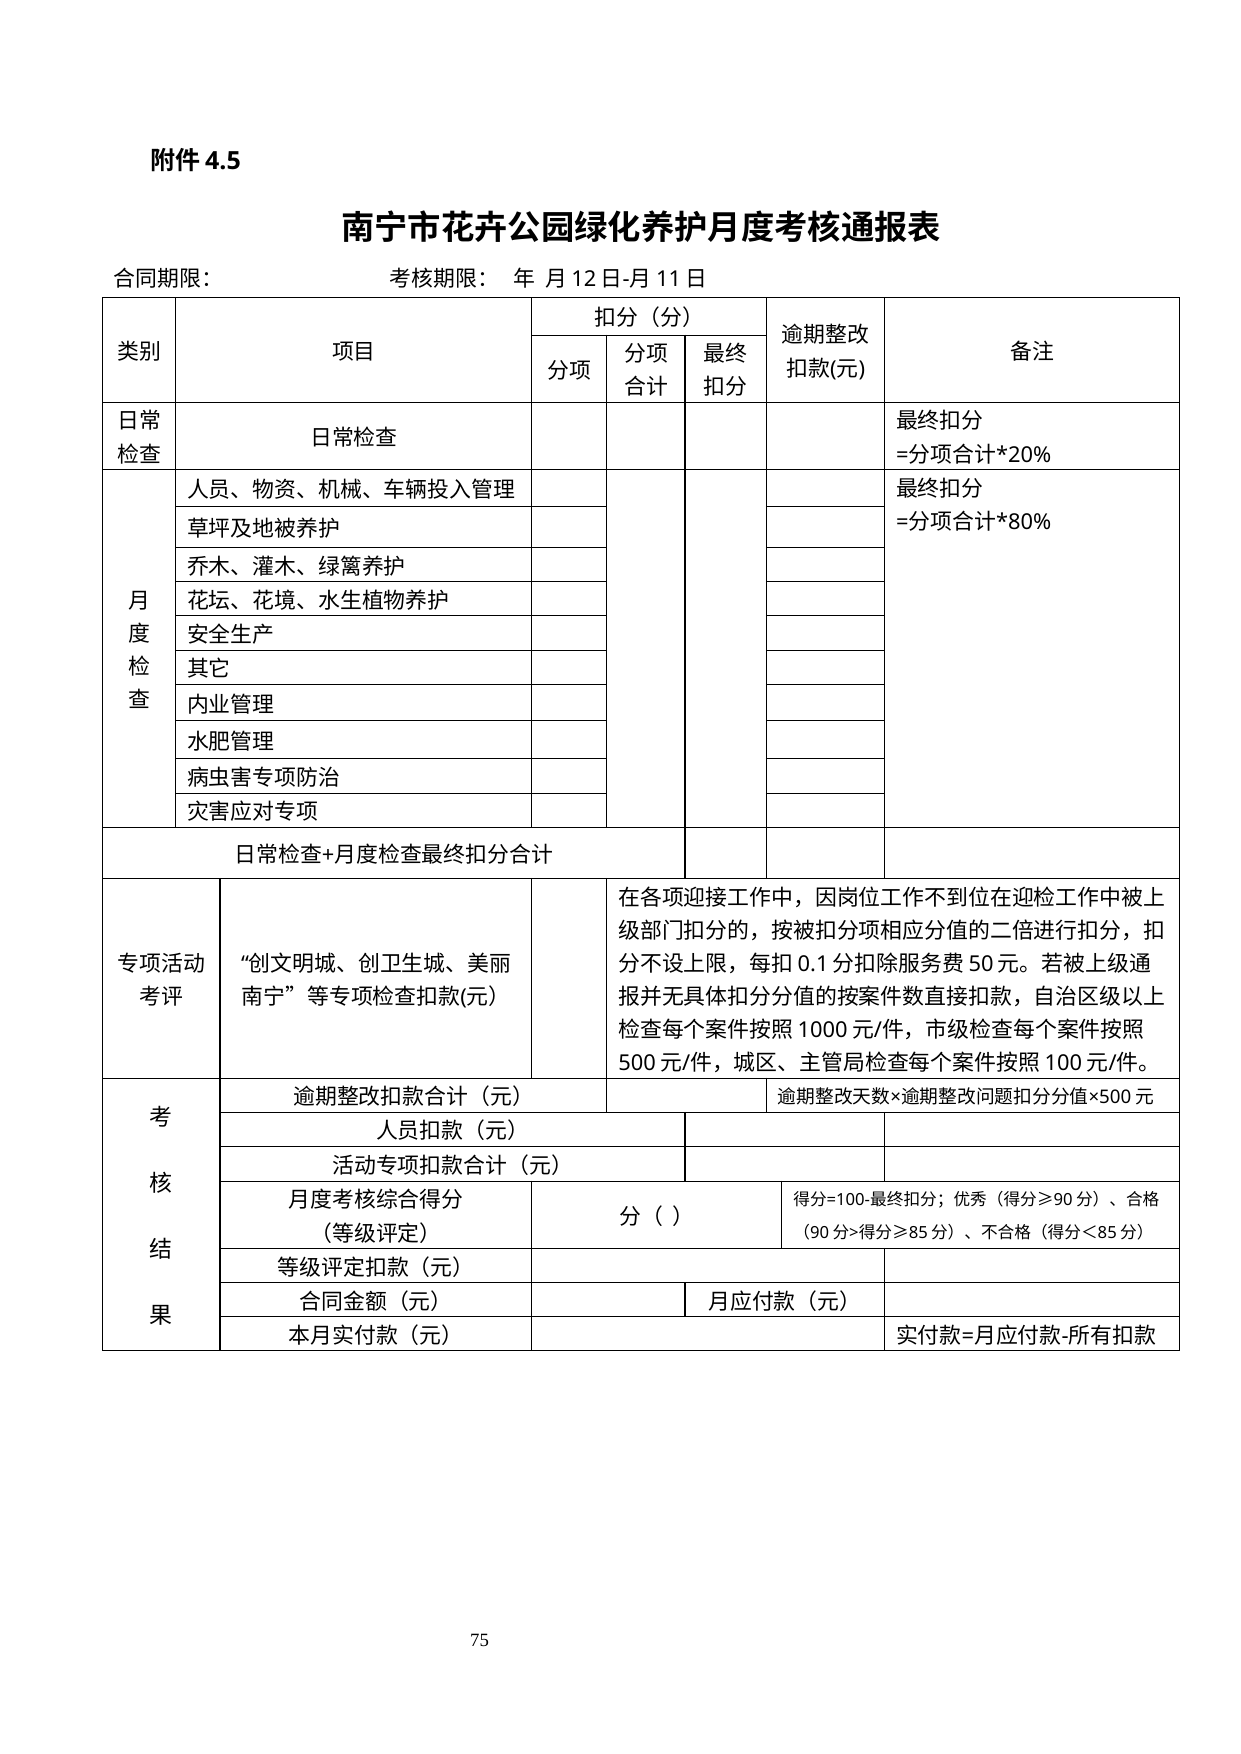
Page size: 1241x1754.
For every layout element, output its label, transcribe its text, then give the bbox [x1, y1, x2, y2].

table_cell 月 度 检 查 [103, 470, 175, 827]
table_cell 日常 检查 [103, 403, 175, 469]
table_cell 分项 [532, 336, 606, 402]
table_cell 备注 [885, 298, 1179, 402]
table_cell 日常检查+月度检查最终扣分合计 [103, 828, 684, 878]
table_cell 逾期整改 扣款(元) [767, 298, 884, 402]
table_cell 合同期限： 考核期限： 年 月12日-月11日 [102, 258, 1179, 297]
table_cell 扣分（分） [532, 298, 766, 334]
table_cell [532, 1317, 884, 1350]
table_cell [532, 548, 606, 581]
table_cell [607, 403, 684, 469]
table_cell [532, 1283, 684, 1316]
table_cell 其它 [176, 651, 531, 684]
table_cell 灾害应对专项 [176, 794, 531, 827]
table_cell 类别 [103, 298, 175, 402]
table_cell [767, 651, 884, 684]
table_cell 逾期整改天数×逾期整改问题扣分分值×500元 [767, 1079, 1179, 1112]
table_cell [767, 403, 884, 469]
table_cell [885, 1249, 1179, 1282]
table_cell [607, 1079, 766, 1112]
table_cell 日常检查 [176, 403, 531, 469]
table_cell [686, 1113, 884, 1146]
table_cell “创文明城、创卫生城、美丽南宁”等专项检查扣款(元） [221, 879, 531, 1078]
table_cell 最终 扣分 [686, 336, 766, 402]
table_cell [767, 685, 884, 720]
text 附件4.5 [150, 125, 1090, 192]
table_cell 合同金额（元） [221, 1283, 531, 1316]
table_cell 本月实付款（元） [221, 1317, 531, 1350]
table_cell [532, 759, 606, 792]
table_cell [767, 507, 884, 547]
table_cell [885, 828, 1179, 878]
table_cell [767, 616, 884, 649]
table_cell 月度考核综合得分 （等级评定） [221, 1182, 531, 1248]
table_cell 在各项迎接工作中，因岗位工作不到位在迎检工作中被上级部门扣分的，按被扣分项相应分值的二倍进行扣分，扣分不设上限，每扣0.1分扣除服务费50元。若被上级通报并无具体扣分分值的按案件数直接扣款，自治区级以上检查每个案件按照1000元/件，市级检查每个案件按照500元/件，城区、主管局检查每个案件按照100元/件。 [607, 879, 1179, 1078]
table_cell 等级评定扣款（元） [221, 1249, 531, 1282]
table_cell 月应付款（元） [686, 1283, 884, 1316]
table_cell [767, 721, 884, 758]
table_cell [767, 759, 884, 792]
table_cell 病虫害专项防治 [176, 759, 531, 792]
table_header 南宁市花卉公园绿化养护月度考核通报表 [102, 192, 1179, 258]
table_cell [532, 721, 606, 758]
table_cell [532, 879, 606, 1078]
table_cell 乔木、灌木、绿篱养护 [176, 548, 531, 581]
table_cell [607, 470, 684, 827]
table_cell [532, 794, 606, 827]
table_cell [686, 828, 766, 878]
table_cell 人员、物资、机械、车辆投入管理 [176, 470, 531, 506]
table_cell [532, 685, 606, 720]
table_cell 逾期整改扣款合计（元） [221, 1079, 606, 1112]
table_cell [686, 470, 766, 827]
table_cell [532, 616, 606, 649]
table_cell 分项 合计 [607, 336, 684, 402]
table_cell [885, 1147, 1179, 1181]
table_cell 人员扣款（元） [221, 1113, 684, 1146]
table_cell [767, 548, 884, 581]
table_cell 草坪及地被养护 [176, 507, 531, 547]
table_cell 水肥管理 [176, 721, 531, 758]
table_cell 专项活动考评 [103, 879, 219, 1078]
table_cell [767, 582, 884, 615]
table_cell 安全生产 [176, 616, 531, 649]
table_cell 实付款=月应付款-所有扣款 [885, 1317, 1179, 1350]
table_cell [686, 1147, 884, 1181]
table_cell [532, 507, 606, 547]
table_cell [885, 1283, 1179, 1316]
table_cell [532, 651, 606, 684]
table_cell 最终扣分 =分项合计*80% [885, 470, 1179, 827]
table_cell 项目 [176, 298, 531, 402]
table_cell 得分=100-最终扣分；优秀（得分≥90分）、合格（90分>得分≥85分）、不合格（得分＜85分） [782, 1182, 1179, 1248]
table_cell [767, 470, 884, 506]
table_cell [767, 828, 884, 878]
table_cell [532, 582, 606, 615]
table_cell [767, 794, 884, 827]
table_cell 活动专项扣款合计（元） [221, 1147, 684, 1181]
table_cell 内业管理 [176, 685, 531, 720]
table_cell 分（ ） [532, 1182, 781, 1248]
table_cell 考 核 结 果 [103, 1079, 219, 1350]
table_cell [532, 470, 606, 506]
table_cell 最终扣分 =分项合计*20% [885, 403, 1179, 469]
table_cell [686, 403, 766, 469]
table_cell [532, 403, 606, 469]
table_cell 花坛、花境、水生植物养护 [176, 582, 531, 615]
table_cell [532, 1249, 884, 1282]
table_cell [885, 1113, 1179, 1146]
